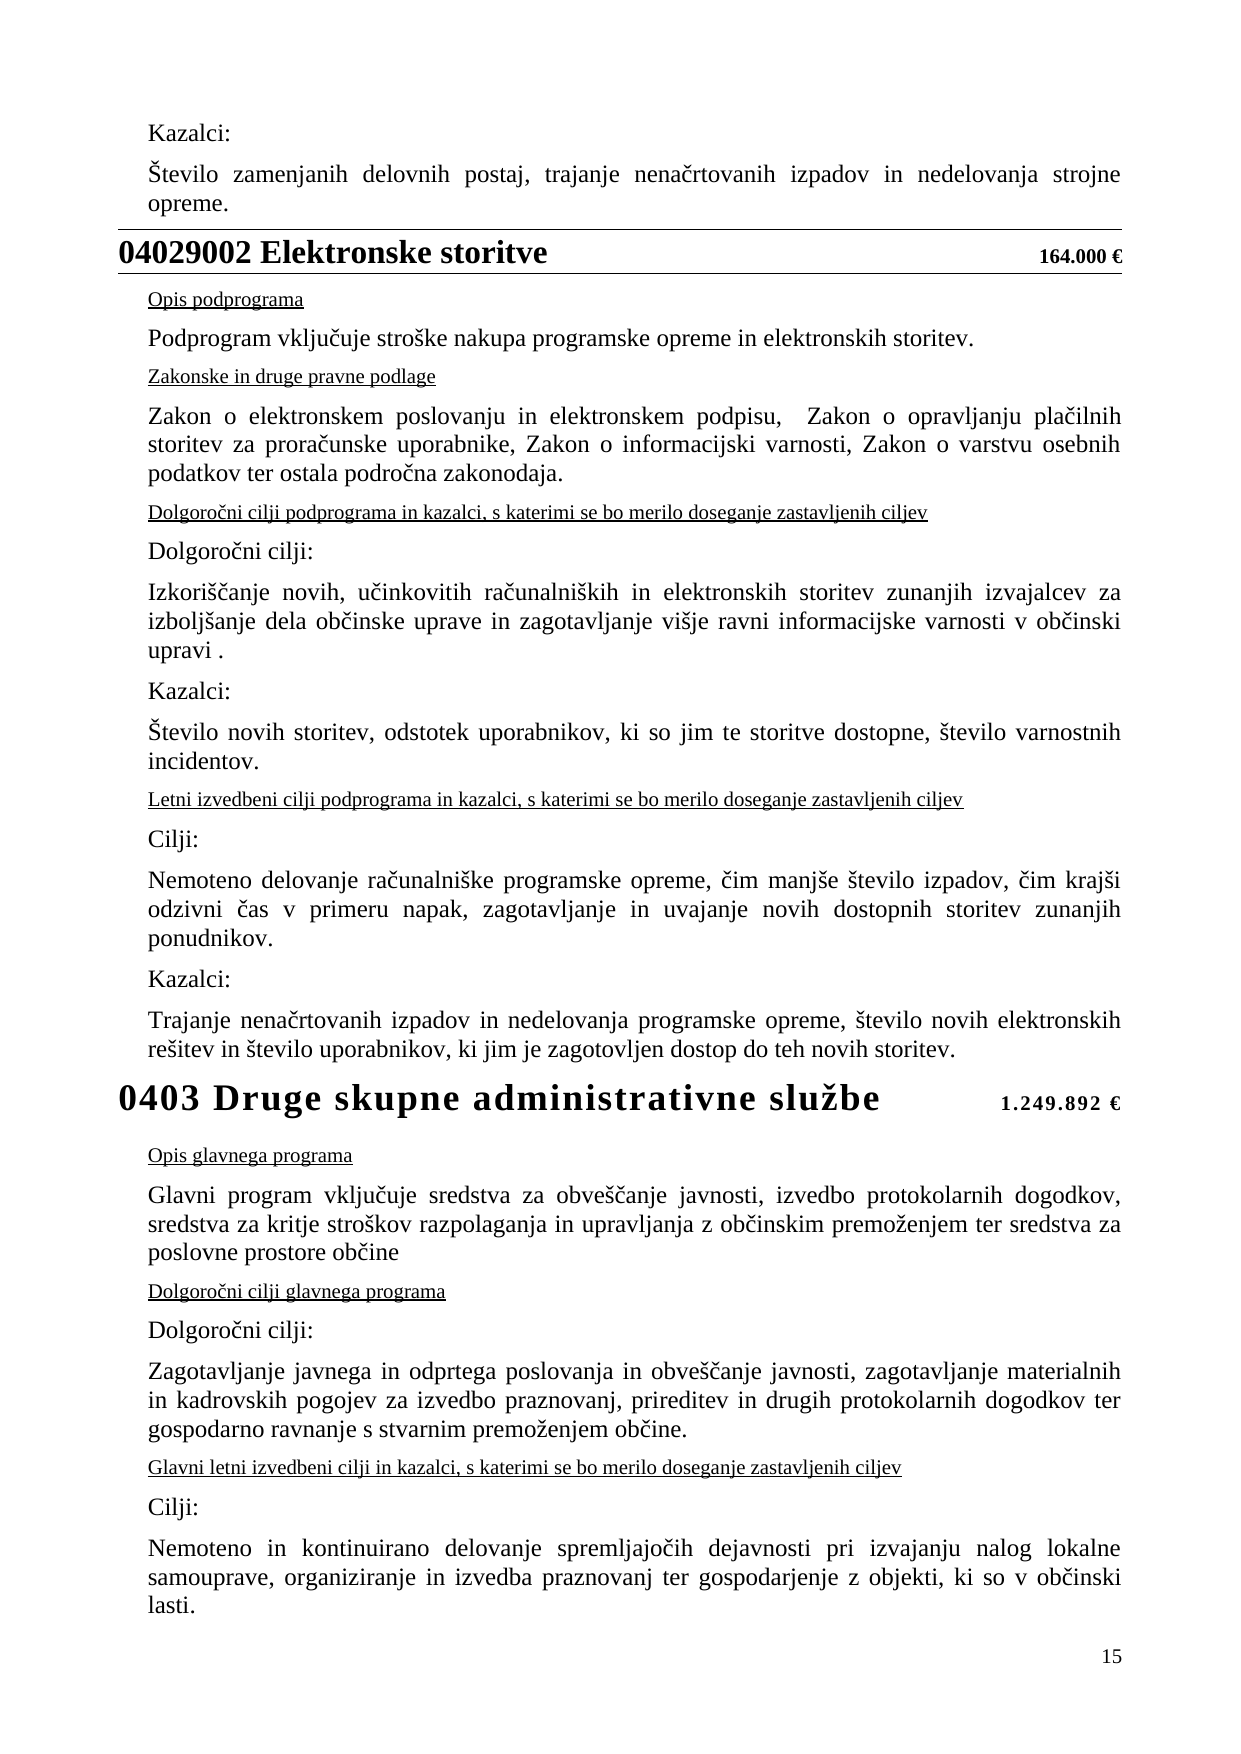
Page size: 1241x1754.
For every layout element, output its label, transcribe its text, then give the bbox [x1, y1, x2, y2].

text Cilji: [148, 1492, 1122, 1521]
text Kazalci: [148, 118, 1122, 147]
subtitle Dolgoročni cilji glavnega programa [148, 1279, 1122, 1303]
subtitle Letni izvedbeni cilji podprograma in kazalci, s katerimi se bo merilo doseganje zastavljenih ciljev [148, 787, 1122, 811]
text Glavni program vključuje sredstva za obveščanje javnosti, izvedbo protokolarnih dogodkov, sredstva za kritje stroškov razpolaganja in upravljanja z občinskim premoženjem ter sredstva za poslovne prostore občine [148, 1180, 1122, 1266]
subtitle Dolgoročni cilji podprograma in kazalci, s katerimi se bo merilo doseganje zastavljenih ciljev [148, 499, 1122, 524]
subtitle 0403 Druge skupne administrativne službe 1.249.892 € [118, 1075, 1122, 1118]
text Podprogram vključuje stroške nakupa programske opreme in elektronskih storitev. [148, 323, 1122, 352]
text Zagotavljanje javnega in odprtega poslovanja in obveščanje javnosti, zagotavljanje materialnih in kadrovskih pogojev za izvedbo praznovanj, prireditev in drugih protokolarnih dogodkov ter gospodarno ravnanje s stvarnim premoženjem občine. [148, 1356, 1122, 1443]
text Dolgoročni cilji: [148, 536, 1122, 565]
text Kazalci: [148, 676, 1122, 705]
text Število novih storitev, odstotek uporabnikov, ki so jim te storitve dostopne, število varnostnih incidentov. [148, 717, 1122, 775]
subtitle Zakonske in druge pravne podlage [148, 364, 1122, 388]
subtitle 04029002 Elektronske storitve 164.000 € [118, 230, 1122, 273]
subtitle Glavni letni izvedbeni cilji in kazalci, s katerimi se bo merilo doseganje zastavljenih ciljev [148, 1455, 1122, 1479]
text Cilji: [148, 824, 1122, 853]
subtitle Opis podprograma [148, 286, 1122, 311]
text Trajanje nenačrtovanih izpadov in nedelovanja programske opreme, število novih elektronskih rešitev in število uporabnikov, ki jim je zagotovljen dostop do teh novih storitev. [148, 1005, 1122, 1063]
text Nemoteno in kontinuirano delovanje spremljajočih dejavnosti pri izvajanju nalog lokalne samouprave, organiziranje in izvedba praznovanj ter gospodarjenje z objekti, ki so v občinski lasti. [148, 1533, 1122, 1619]
text Kazalci: [148, 964, 1122, 993]
text Nemoteno delovanje računalniške programske opreme, čim manjše število izpadov, čim krajši odzivni čas v primeru napak, zagotavljanje in uvajanje novih dostopnih storitev zunanjih ponudnikov. [148, 865, 1122, 951]
text Dolgoročni cilji: [148, 1315, 1122, 1344]
text Število zamenjanih delovnih postaj, trajanje nenačrtovanih izpadov in nedelovanja strojne opreme. [148, 159, 1122, 217]
subtitle Opis glavnega programa [148, 1143, 1122, 1167]
text Izkoriščanje novih, učinkovitih računalniških in elektronskih storitev zunanjih izvajalcev za izboljšanje dela občinske uprave in zagotavljanje višje ravni informacijske varnosti v občinski upravi . [148, 577, 1122, 664]
text Zakon o elektronskem poslovanju in elektronskem podpisu, Zakon o opravljanju plačilnih storitev za proračunske uporabnike, Zakon o informacijski varnosti, Zakon o varstvu osebnih podatkov ter ostala področna zakonodaja. [148, 401, 1122, 487]
